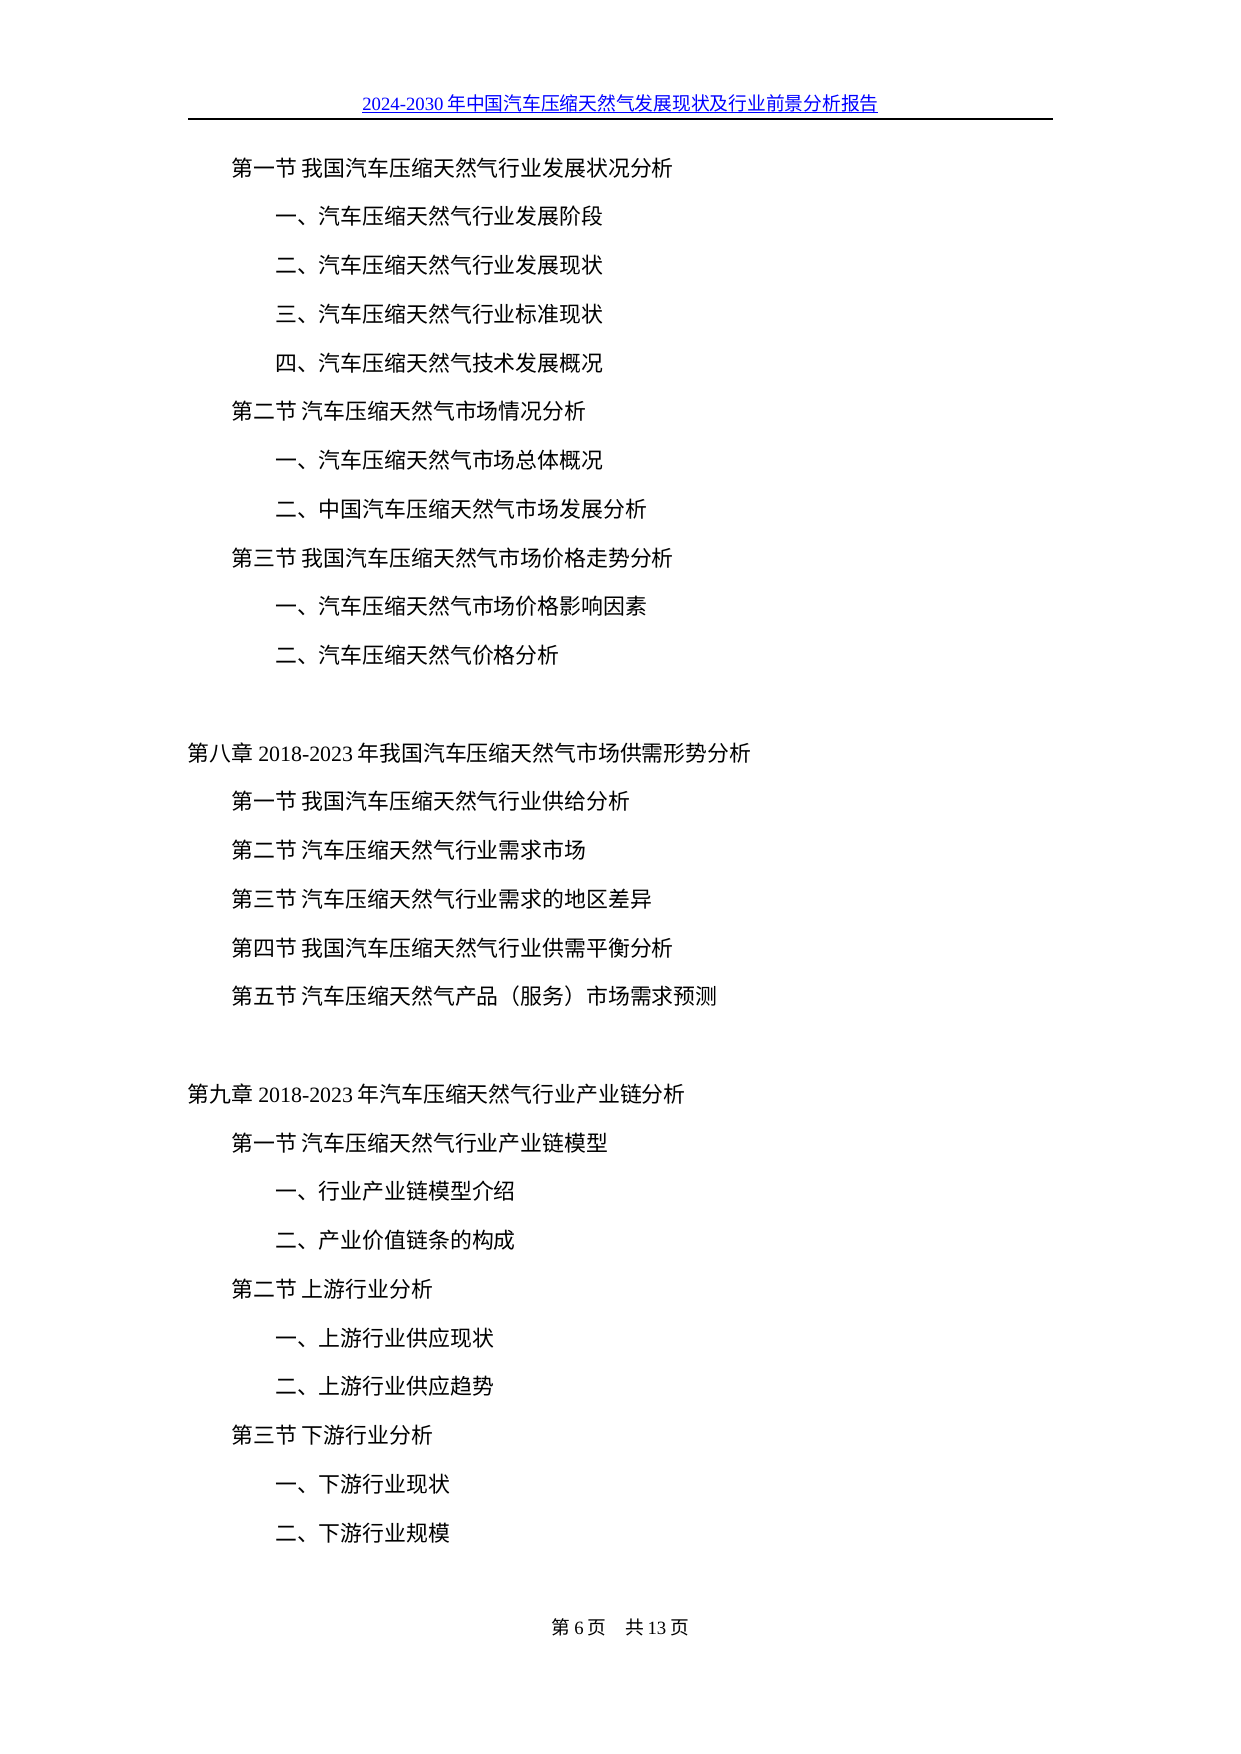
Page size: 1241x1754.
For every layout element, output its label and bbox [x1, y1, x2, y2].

text [187, 150, 1053, 1548]
